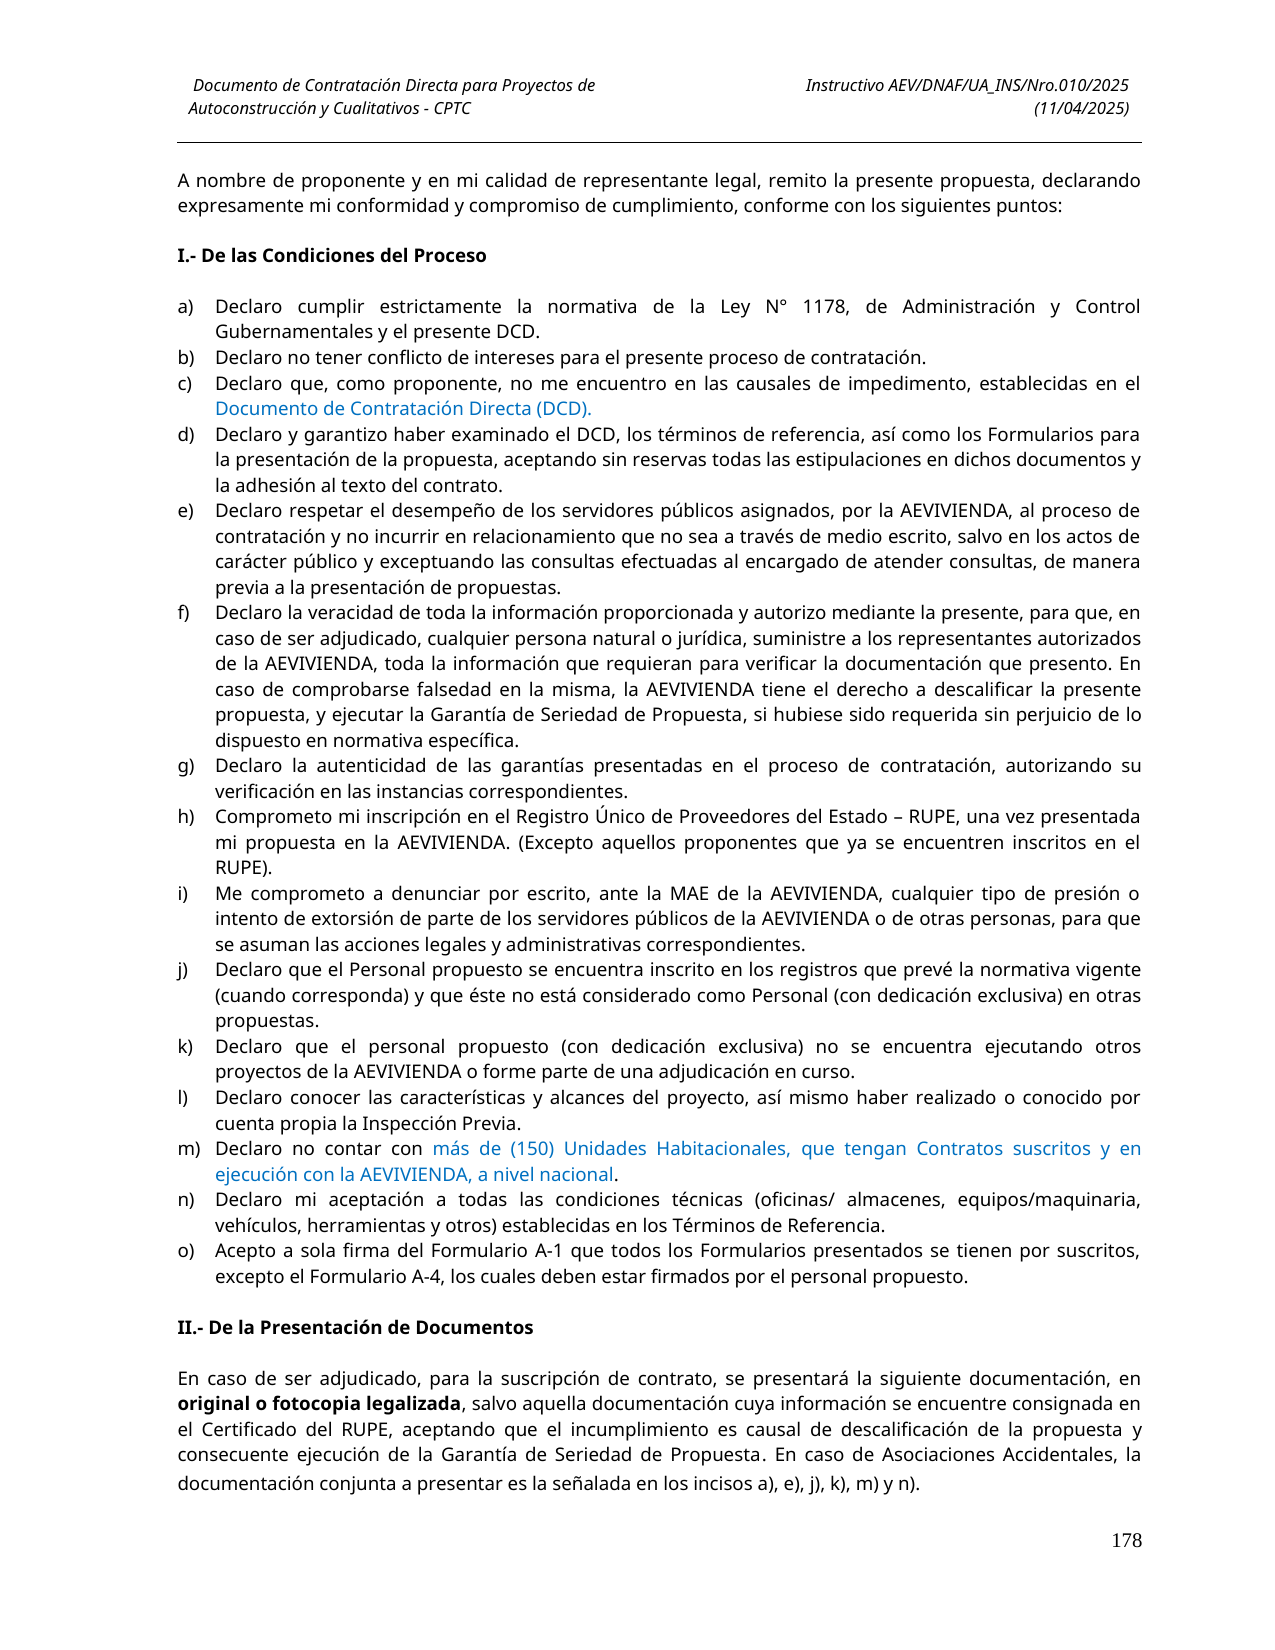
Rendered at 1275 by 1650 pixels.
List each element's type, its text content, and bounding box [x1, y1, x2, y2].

text En caso de ser adjudicado, para la suscripción de contrato, se presentará la siguiente documentación, en original o fotocopia legalizada, salvo aquella documentación cuya información se encuentre consignada en el Certificado del RUPE, aceptando que el incumplimiento es causal de descalificación de la propuesta y consecuente ejecución de la Garantía de Seriedad de Propuesta. En caso de Asociaciones Accidentales, la documentación conjunta a presentar es la señalada en los incisos a), e), j), k), m) y n). [177, 1365, 1142, 1496]
list Acepto a sola firma del Formulario A-1 que todos los Formularios presentados se tienen por suscritos, excepto el Formulario A-4, los cuales deben estar firmados por el personal propuesto. [177, 1237, 1142, 1288]
list Declaro cumplir estrictamente la normativa de la Ley N° 1178, de Administración y Control Gubernamentales y el presente DCD. [177, 293, 1142, 344]
list Declaro y garantizo haber examinado el DCD, los términos de referencia, así como los Formularios para la presentación de la propuesta, aceptando sin reservas todas las estipulaciones en dichos documentos y la adhesión al texto del contrato. [177, 421, 1142, 497]
text A nombre de proponente y en mi calidad de representante legal, remito la presente propuesta, declarando expresamente mi conformidad y compromiso de cumplimiento, conforme con los siguientes puntos: [177, 167, 1142, 218]
list Declaro no contar con más de (150) Unidades Habitacionales, que tengan Contratos suscritos y en ejecución con la AEVIVIENDA, a nivel nacional. [177, 1135, 1142, 1186]
list Declaro no tener conflicto de intereses para el presente proceso de contratación. [177, 344, 1142, 370]
list Me comprometo a denunciar por escrito, ante la MAE de la AEVIVIENDA, cualquier tipo de presión o intento de extorsión de parte de los servidores públicos de la AEVIVIENDA o de otras personas, para que se asuman las acciones legales y administrativas correspondientes. [177, 880, 1142, 957]
list Declaro respetar el desempeño de los servidores públicos asignados, por la AEVIVIENDA, al proceso de contratación y no incurrir en relacionamiento que no sea a través de medio escrito, salvo en los actos de carácter público y exceptuando las consultas efectuadas al encargado de atender consultas, de manera previa a la presentación de propuestas. [177, 497, 1142, 599]
list Declaro que, como proponente, no me encuentro en las causales de impedimento, establecidas en el Documento de Contratación Directa (DCD). [177, 370, 1142, 421]
list Comprometo mi inscripción en el Registro Único de Proveedores del Estado – RUPE, una vez presentada mi propuesta en la AEVIVIENDA. (Excepto aquellos proponentes que ya se encuentren inscritos en el RUPE). [177, 804, 1142, 880]
list Declaro la veracidad de toda la información proporcionada y autorizo mediante la presente, para que, en caso de ser adjudicado, cualquier persona natural o jurídica, suministre a los representantes autorizados de la AEVIVIENDA, toda la información que requieran para verificar la documentación que presento. En caso de comprobarse falsedad en la misma, la AEVIVIENDA tiene el derecho a descalificar la presente propuesta, y ejecutar la Garantía de Seriedad de Propuesta, si hubiese sido requerida sin perjuicio de lo dispuesto en normativa específica. [177, 599, 1142, 753]
list Declaro conocer las características y alcances del proyecto, así mismo haber realizado o conocido por cuenta propia la Inspección Previa. [177, 1084, 1142, 1135]
list Declaro mi aceptación a todas las condiciones técnicas (oficinas/ almacenes, equipos/maquinaria, vehículos, herramientas y otros) establecidas en los Términos de Referencia. [177, 1186, 1142, 1237]
text I.- De las Condiciones del Proceso [177, 242, 1142, 268]
text II.- De la Presentación de Documentos [177, 1314, 1142, 1339]
list Declaro que el personal propuesto (con dedicación exclusiva) no se encuentra ejecutando otros proyectos de la AEVIVIENDA o forme parte de una adjudicación en curso. [177, 1033, 1142, 1084]
list Declaro la autenticidad de las garantías presentadas en el proceso de contratación, autorizando su verificación en las instancias correspondientes. [177, 753, 1142, 804]
list Declaro que el Personal propuesto se encuentra inscrito en los registros que prevé la normativa vigente (cuando corresponda) y que éste no está considerado como Personal (con dedicación exclusiva) en otras propuestas. [177, 957, 1142, 1033]
